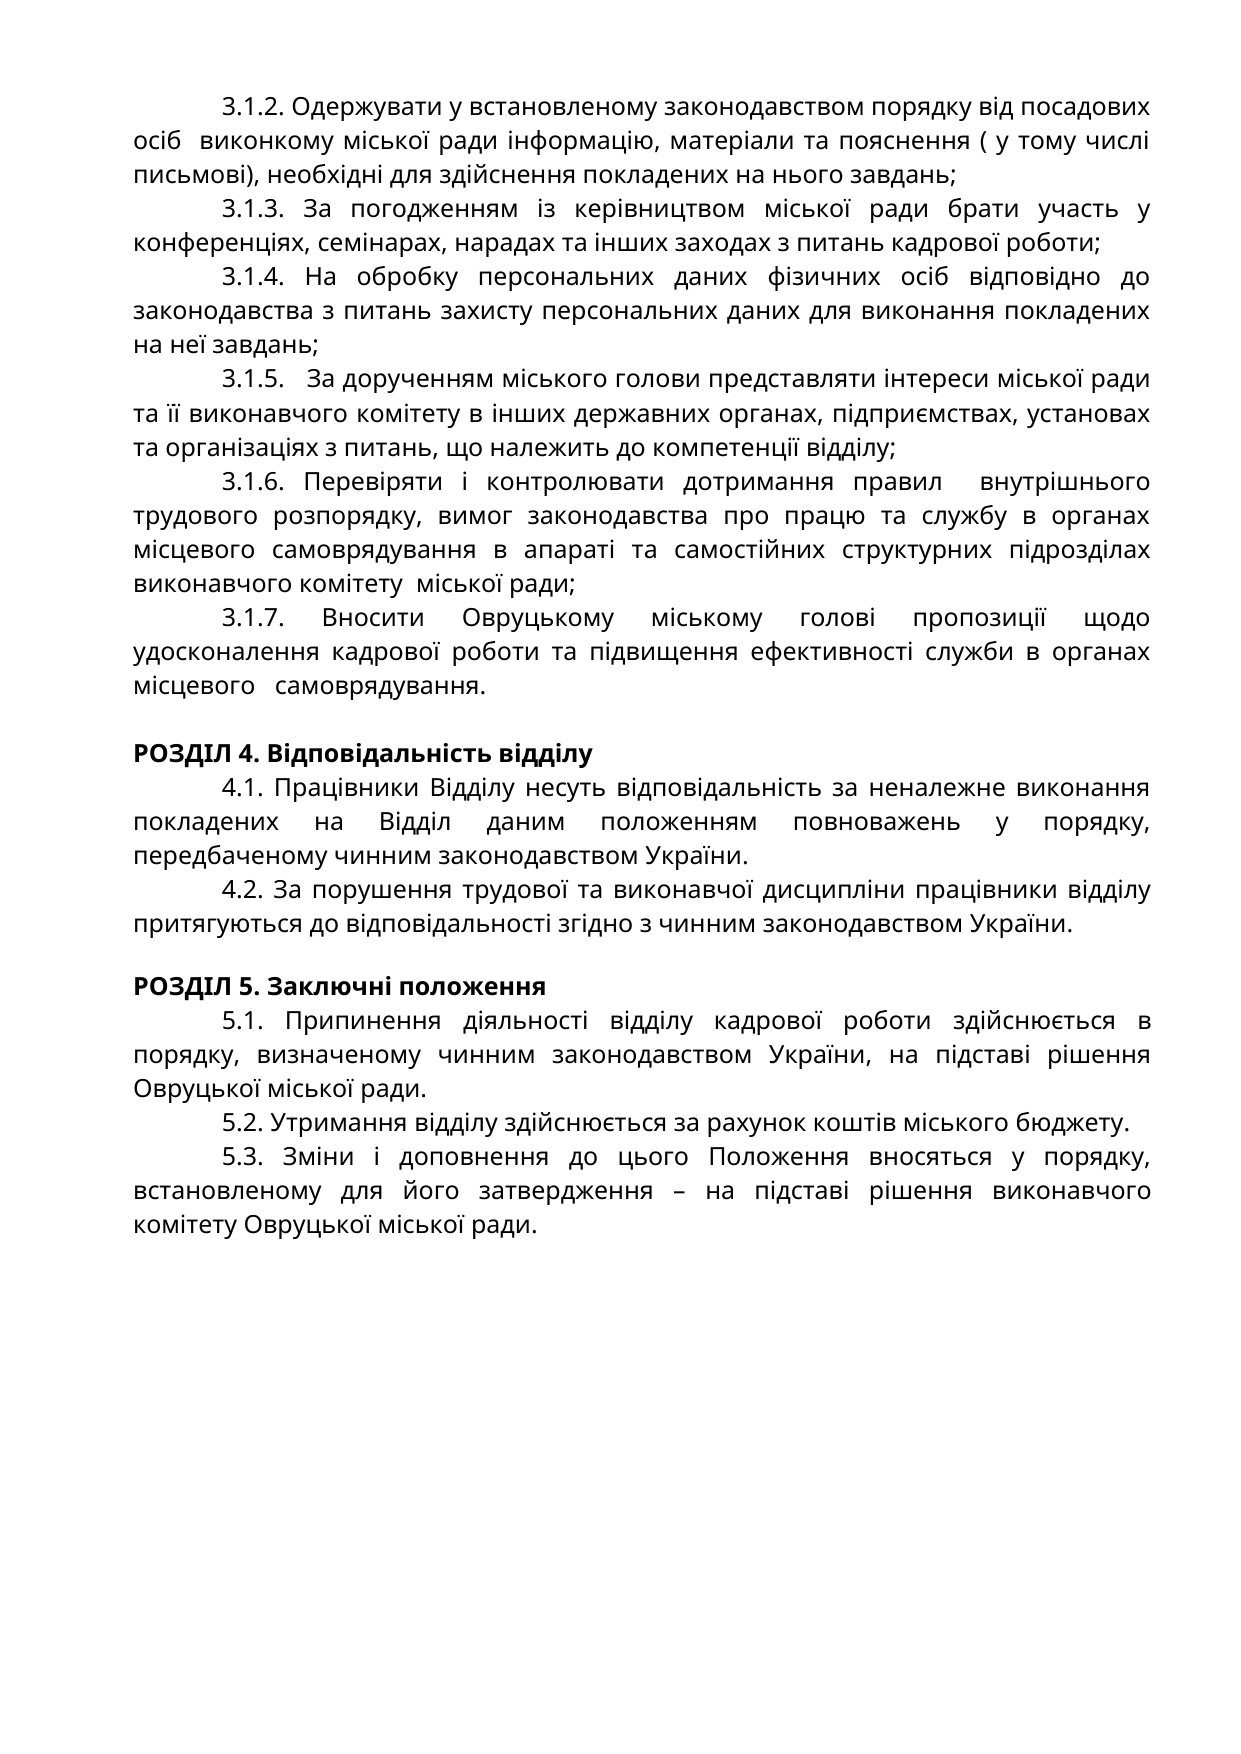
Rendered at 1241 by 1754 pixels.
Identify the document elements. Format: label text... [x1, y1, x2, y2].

text 3.1.4. На обробку персональних даних фізичних осіб відповідно до законодавства з питань захисту персональних даних для виконання покладених на неї завдань; [133, 259, 1152, 361]
text 5.3. Зміни і доповнення до цього Положення вносяться у порядку, встановленому для його затвердження – на підставі рішення виконавчого комітету Овруцької міської ради. [133, 1138, 1152, 1241]
text 3.1.2. Одержувати у встановленому законодавством порядку від посадових осіб виконкому міської ради інформацію, матеріали та пояснення ( у тому числі письмові), необхідні для здійснення покладених на нього завдань; [133, 89, 1152, 191]
text 3.1.5. За дорученням міського голови представляти інтереси міської ради та її виконавчого комітету в інших державних органах, підприємствах, установах та організаціях з питань, що належить до компетенції відділу; [133, 361, 1152, 463]
text РОЗДІЛ 5. Заключні положення [133, 968, 1152, 1002]
text 5.1. Припинення діяльності відділу кадрової роботи здійснюється в порядку, визначеному чинним законодавством України, на підставі рішення Овруцької міської ради. [133, 1002, 1152, 1104]
text 3.1.7. Вносити Овруцькому міському голові пропозиції щодо удосконалення кадрової роботи та підвищення ефективності служби в органах місцевого самоврядування. [133, 599, 1152, 702]
text 4.2. За порушення трудової та виконавчої дисципліни працівники відділу притягуються до відповідальності згідно з чинним законодавством України. [133, 872, 1152, 940]
text 4.1. Працівники Відділу несуть відповідальність за неналежне виконання покладених на Відділ даним положенням повноважень у порядку, передбаченому чинним законодавством України. [133, 770, 1152, 872]
text 5.2. Утримання відділу здійснюється за рахунок коштів міського бюджету. [133, 1104, 1152, 1138]
text 3.1.6. Перевіряти і контролювати дотримання правил внутрішнього трудового розпорядку, вимог законодавства про працю та службу в органах місцевого самоврядування в апараті та самостійних структурних підрозділах виконавчого комітету міської ради; [133, 463, 1152, 599]
text 3.1.3. За погодженням із керівництвом міської ради брати участь у конференціях, семінарах, нарадах та інших заходах з питань кадрової роботи; [133, 191, 1152, 259]
text РОЗДІЛ 4. Відповідальність відділу [133, 736, 1152, 770]
